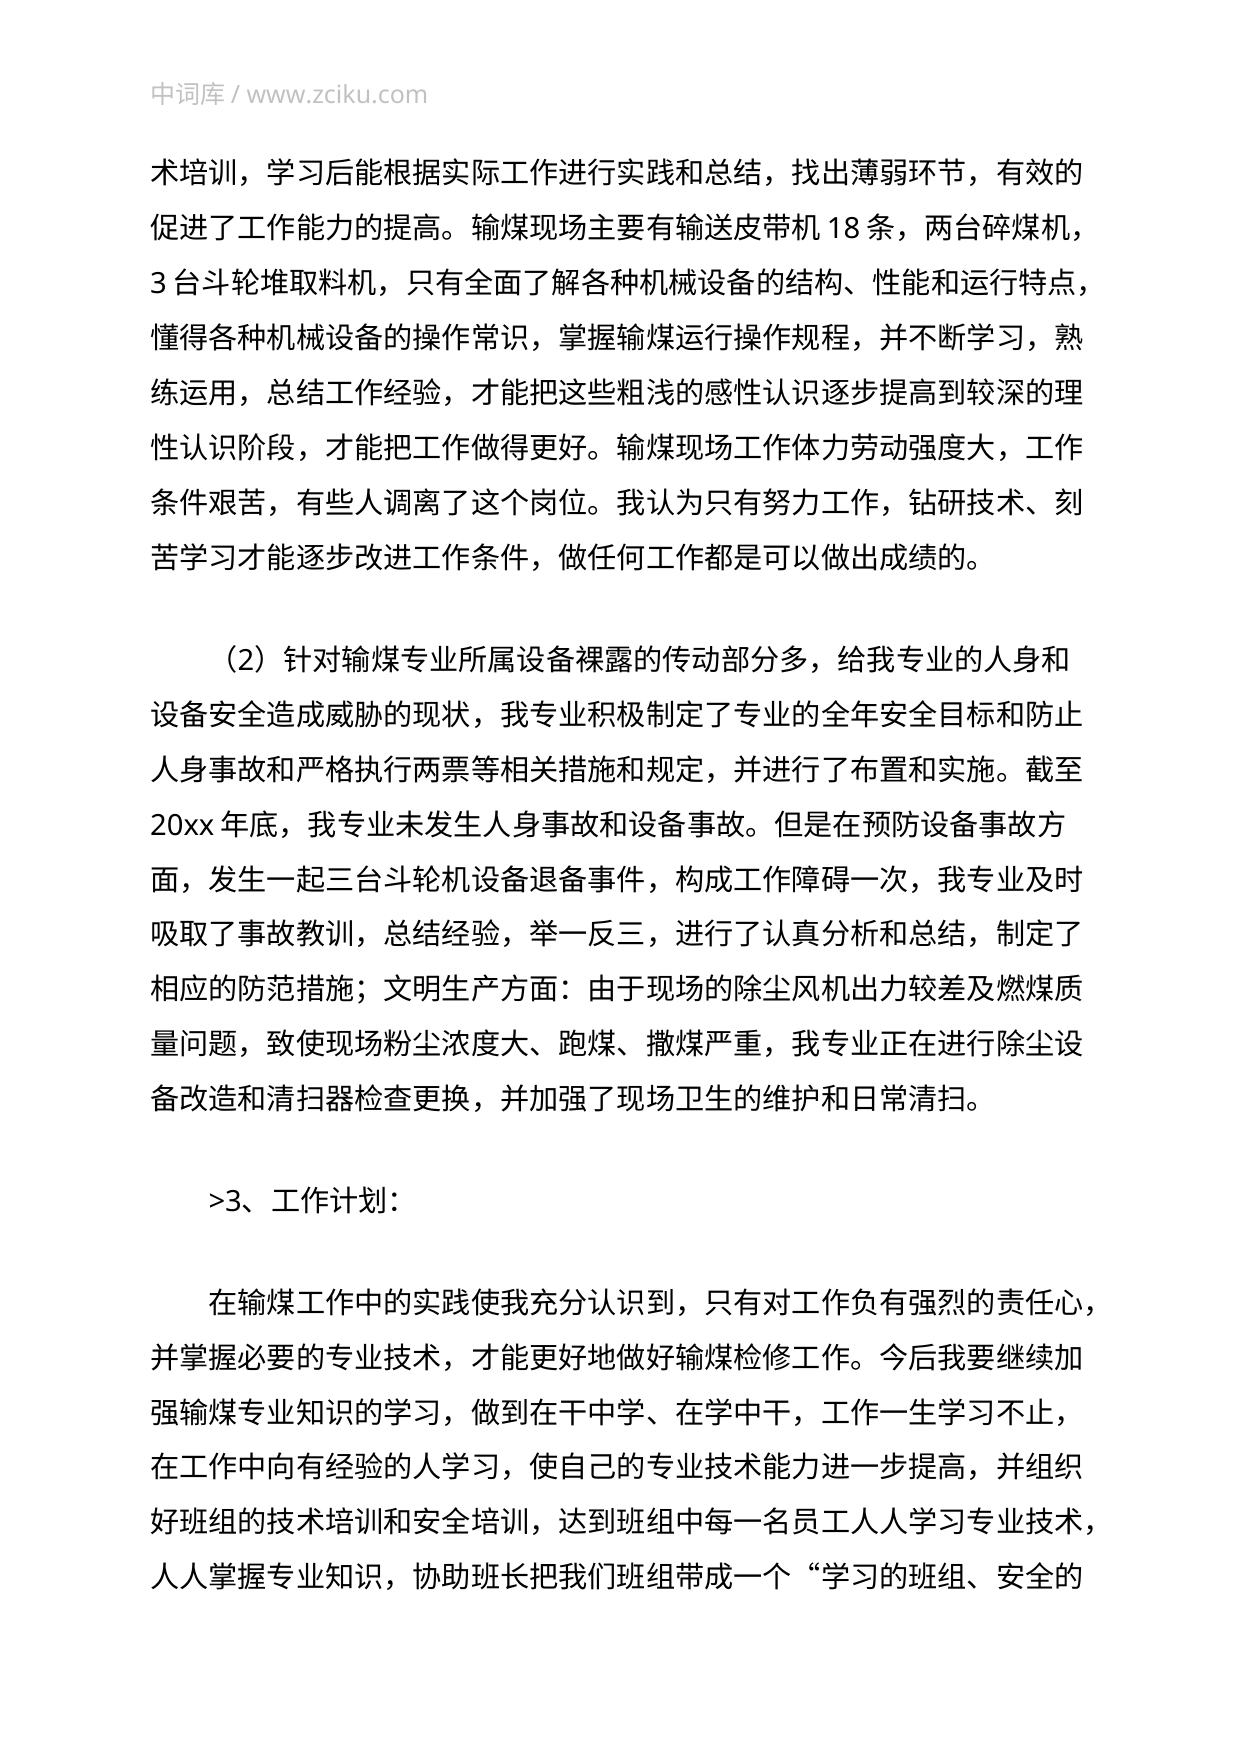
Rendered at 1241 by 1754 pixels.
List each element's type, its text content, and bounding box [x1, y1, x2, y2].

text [150, 1279, 1090, 1596]
text >3、工作计划： [150, 1177, 1090, 1220]
text （2）针对输煤专业所属设备裸露的传动部分多，给我专业的人身和设备安全造成威胁的现状，我专业积极制定了专业的全年安全目标和防止人身事故和严格执行两票等相关措施和规定，并进行了布置和实施。截至20xx年底，我专业未发生人身事故和设备事故。但是在预防设备事故方面，发生一起三台斗轮机设备退备事件，构成工作障碍一次，我专业及时吸取了事故教训，总结经验，举一反三，进行了认真分析和总结，制定了相应的防范措施；文明生产方面：由于现场的除尘风机出力较差及燃煤质量问题，致使现场粉尘浓度大、跑煤、撒煤严重，我专业正在进行除尘设备改造和清扫器检查更换，并加强了现场卫生的维护和日常清扫。 [150, 636, 1090, 1118]
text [150, 150, 1090, 577]
